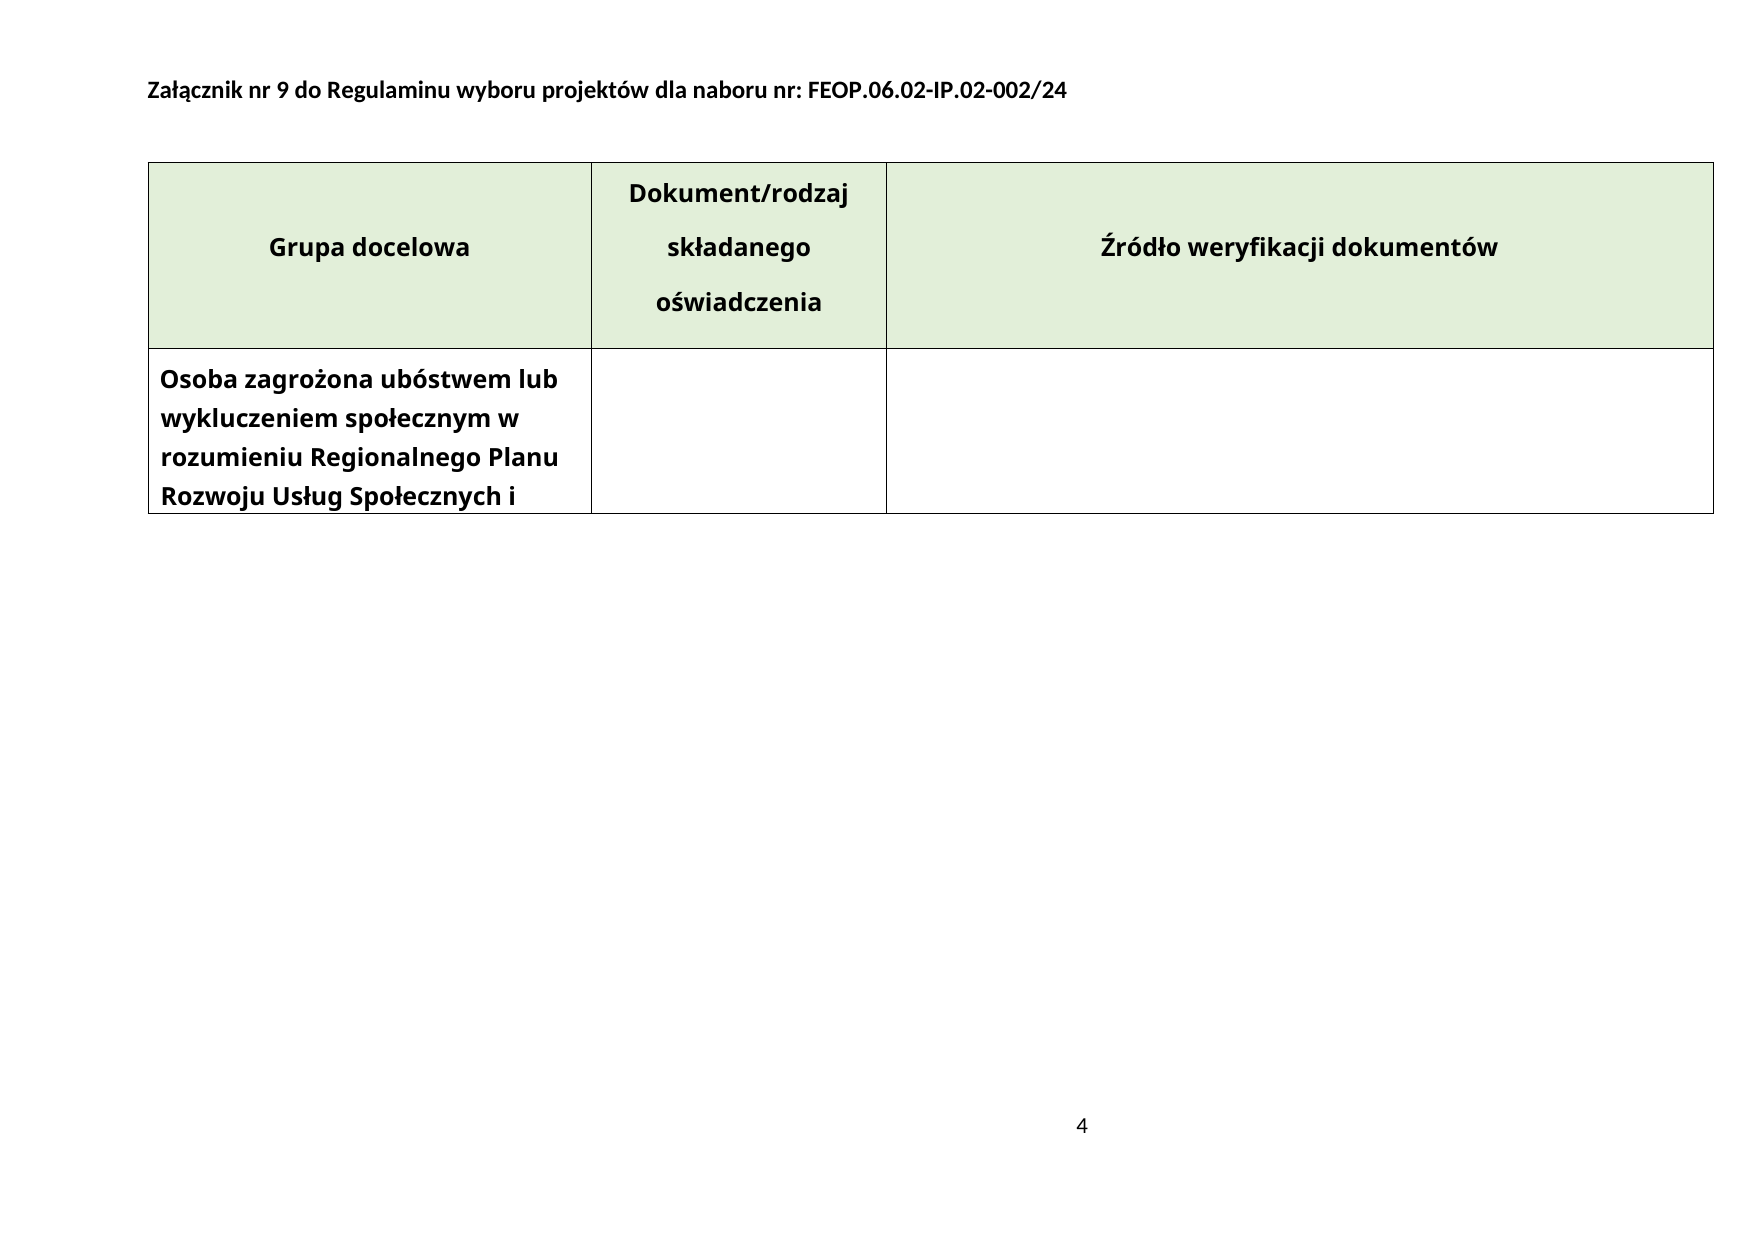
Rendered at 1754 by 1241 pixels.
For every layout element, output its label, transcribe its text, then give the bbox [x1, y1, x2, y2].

table_cell [887, 349, 1713, 513]
table_cell [592, 349, 886, 513]
table_header Grupa docelowa [149, 163, 591, 348]
table_cell Osoba zagrożona ubóstwem lub wykluczeniem społecznym w rozumieniu Regionalnego Planu Rozwoju Usług Społecznych i Deinstytucjonalizacji dla Województwa Opolskiego na lata 2023-2025: [149, 349, 591, 513]
table_header Dokument/rodzaj składanego oświadczenia [592, 163, 886, 348]
table_header Źródło weryfikacji dokumentów [887, 163, 1713, 348]
